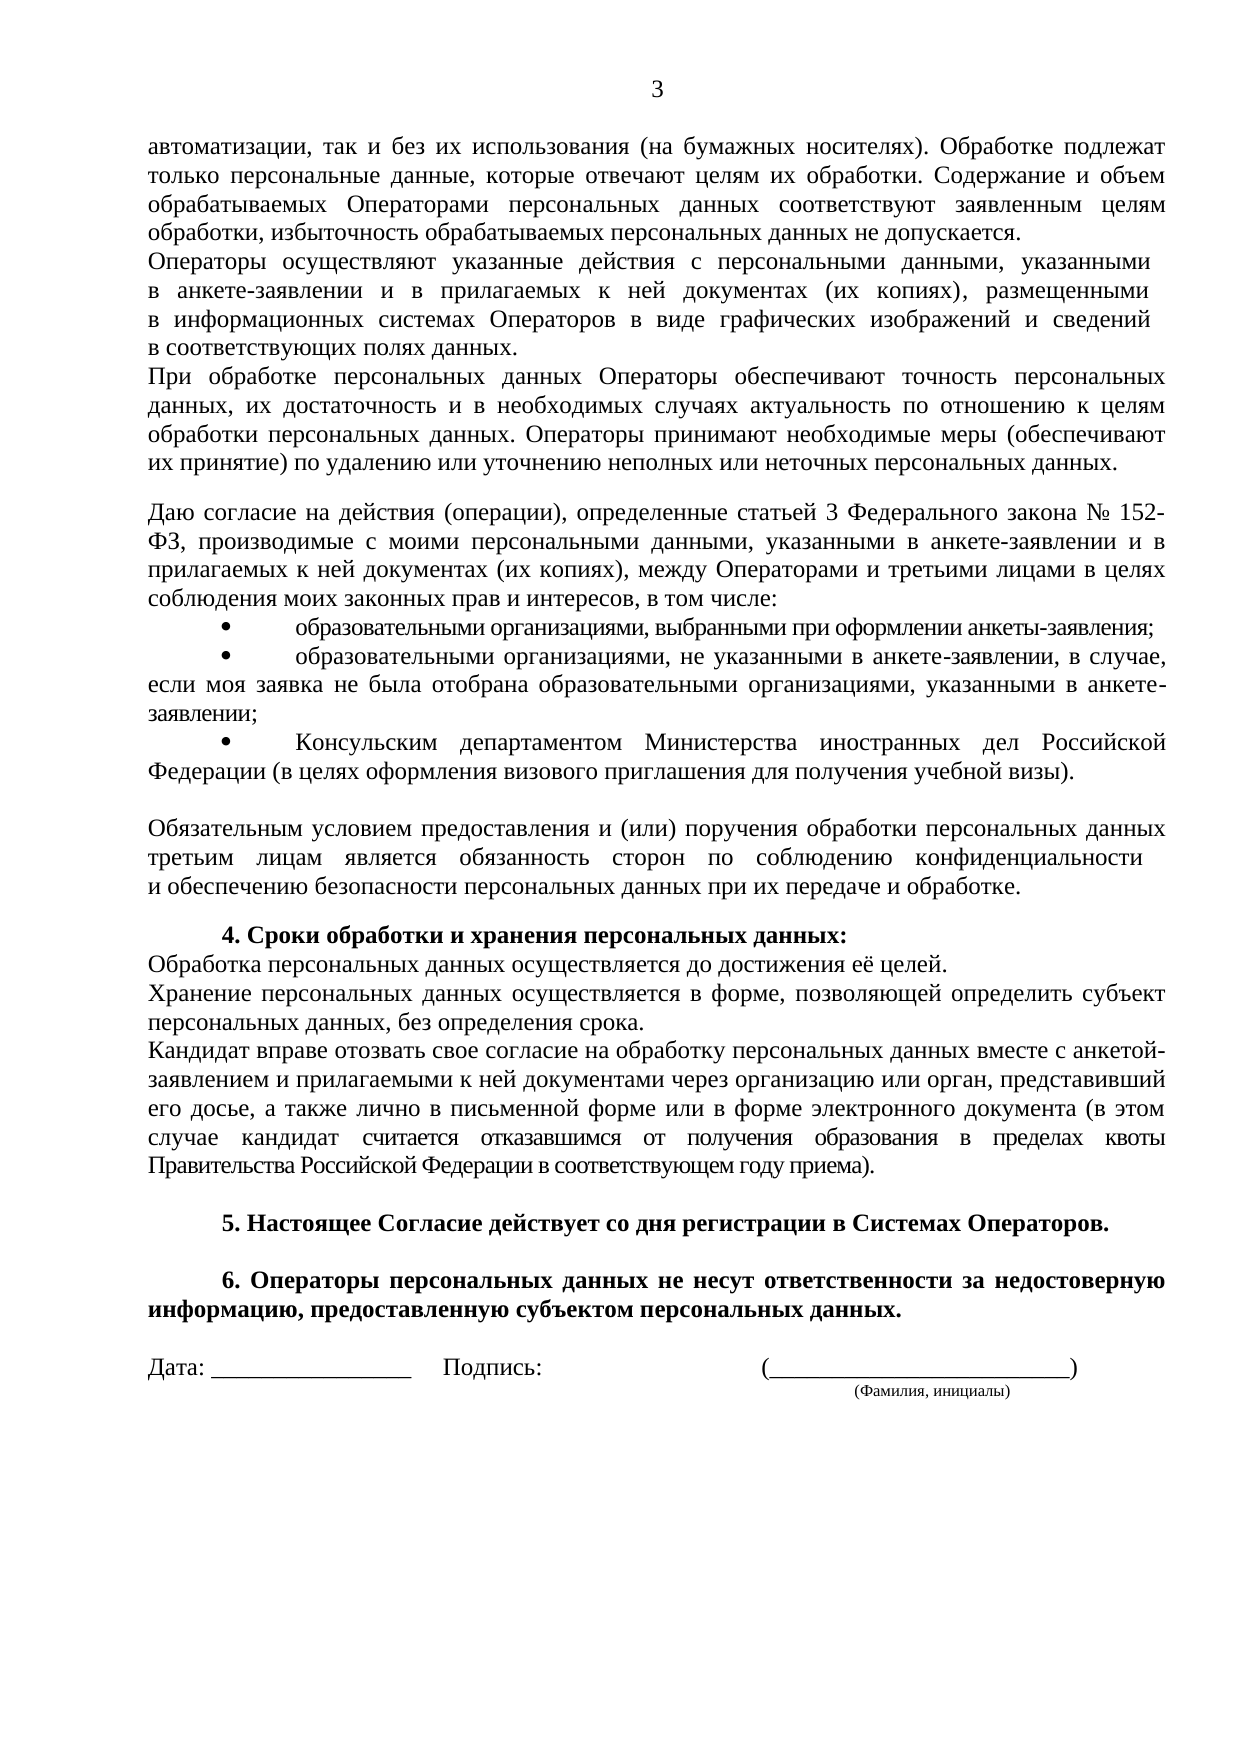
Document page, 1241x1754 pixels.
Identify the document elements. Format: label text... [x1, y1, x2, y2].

text Обработка персональных данных осуществляется до достижения её целей. [148, 949, 1167, 978]
text Кандидат вправе отозвать свое согласие на обработку персональных данных вместе с анкетой-заявлением и прилагаемыми к ней документами через организацию или орган, представивший его досье, а также лично в письменной форме или в форме электронного документа (в этом случае кандидат считается отказавшимся от получения образования в пределах квоты Правительства Российской Федерации в соответствующем году приема). [148, 1035, 1167, 1179]
list Консульским департаментом Министерства иностранных дел Российской Федерации (в целях оформления визового приглашения для получения учебной визы). [148, 727, 1167, 784]
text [148, 131, 1167, 246]
text Хранение персональных данных осуществляется в форме, позволяющей определить субъект персональных данных, без определения срока. [148, 978, 1167, 1035]
text (Фамилия, инициалы) [148, 1380, 1167, 1399]
text При обработке персональных данных Операторы обеспечивают точность персональных данных, их достаточность и в необходимых случаях актуальность по отношению к целям обработки персональных данных. Операторы принимают необходимые меры (обеспечивают их принятие) по удалению или уточнению неполных или неточных персональных данных. [148, 361, 1167, 476]
list образовательными организациями, не указанными в анкете-заявлении, в случае, если моя заявка не была отобрана образовательными организациями, указанными в анкете-заявлении; [148, 641, 1167, 727]
text Дата: ________________ Подпись: (________________________) [148, 1352, 1167, 1380]
text 5. Настоящее Согласие действует со дня регистрации в Системах Операторов. [148, 1208, 1167, 1237]
list Обязательным условием предоставления и (или) поручения обработки персональных данных третьим лицам является обязанность сторон по соблюдению конфиденциальности и обеспечению безопасности персональных данных при их передаче и обработке. [148, 813, 1167, 899]
text Даю согласие на действия (операции), определенные статьей 3 Федерального закона № 152-ФЗ, производимые с моими персональными данными, указанными в анкете-заявлении и в прилагаемых к ней документах (их копиях), между Операторами и третьими лицами в целях соблюдения моих законных прав и интересов, в том числе: [148, 497, 1167, 612]
list образовательными организациями, выбранными при оформлении анкеты-заявления; [148, 612, 1167, 641]
text 6. Операторы персональных данных не несут ответственности за недостоверную информацию, предоставленную субъектом персональных данных. [148, 1265, 1167, 1323]
text Операторы осуществляют указанные действия с персональными данными, указанными в анкете-заявлении и в прилагаемых к ней документах (их копиях), размещенными в информационных системах Операторов в виде графических изображений и сведений в соответствующих полях данных. [148, 246, 1167, 361]
text 4. Сроки обработки и хранения персональных данных: [148, 920, 1167, 949]
